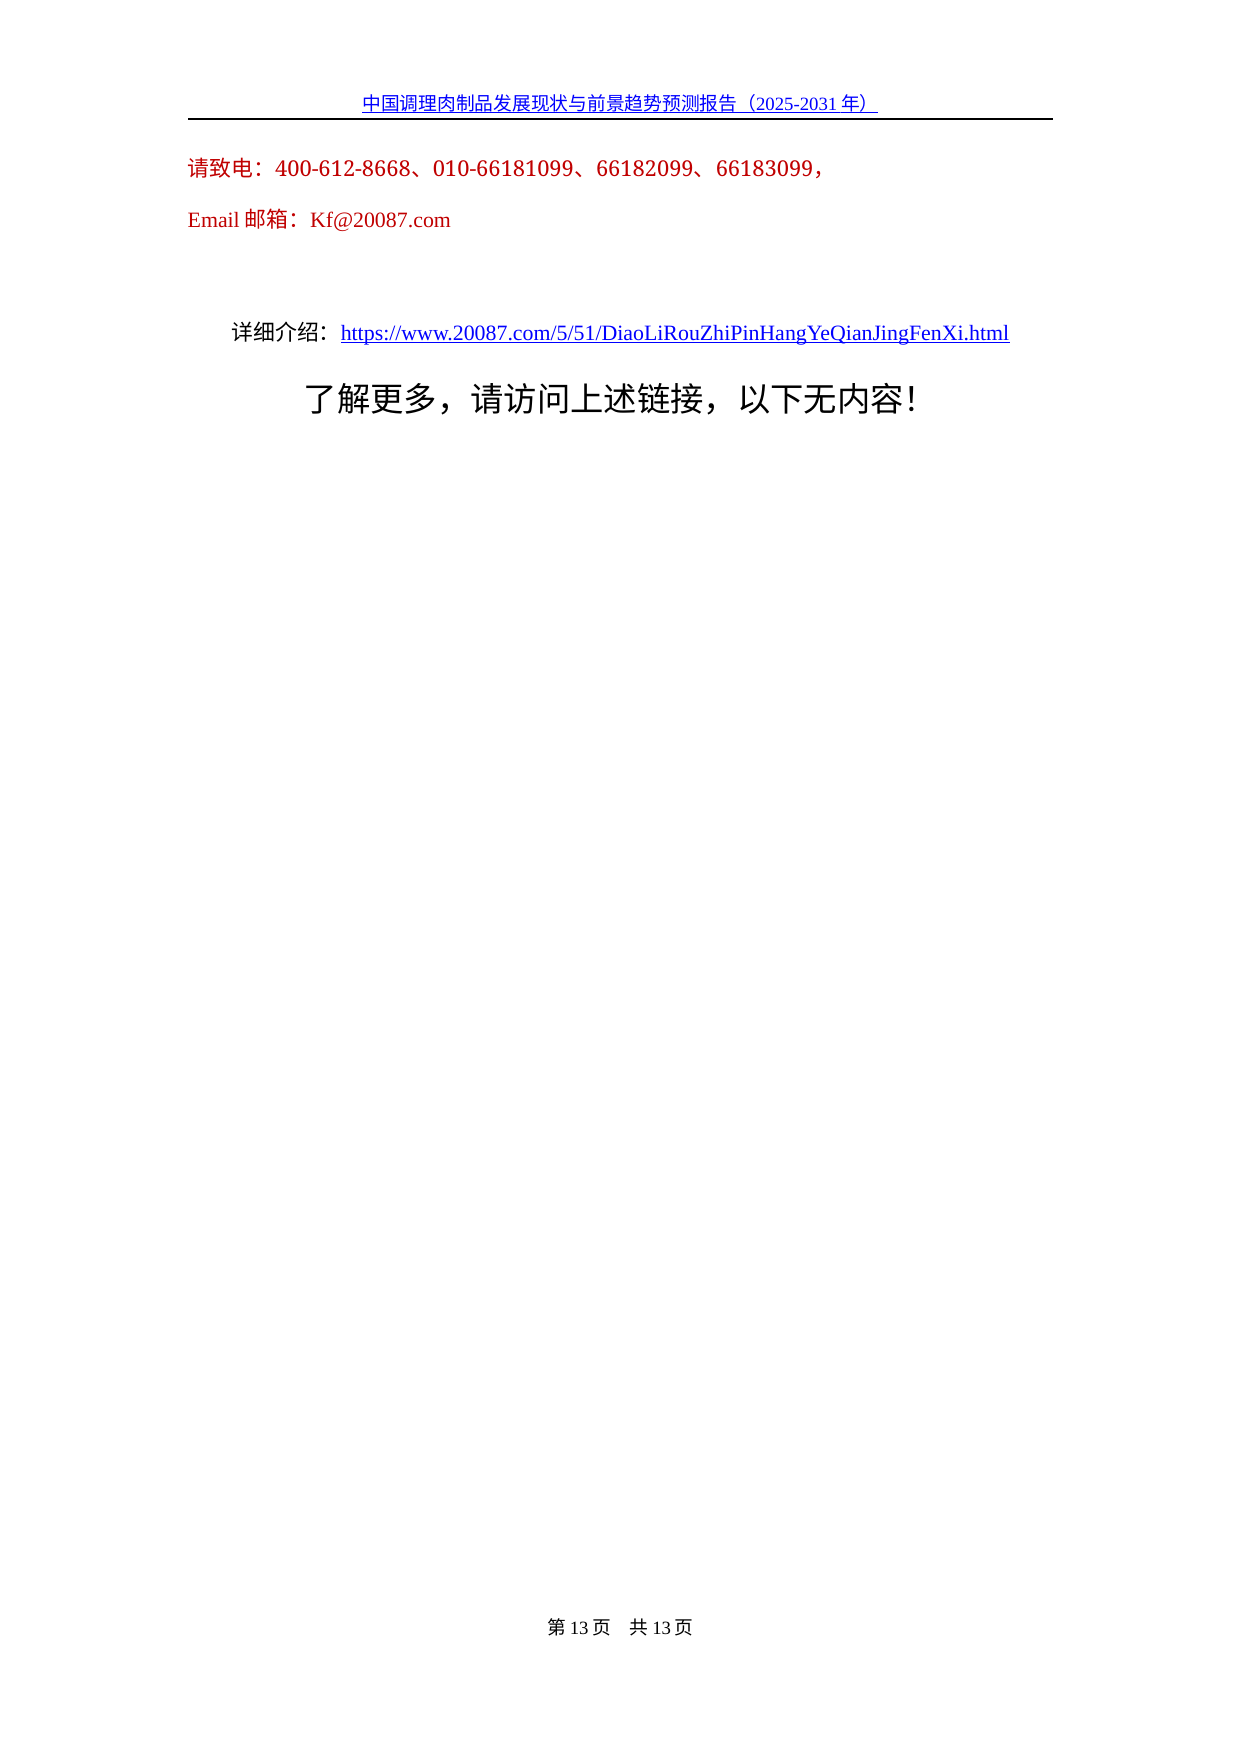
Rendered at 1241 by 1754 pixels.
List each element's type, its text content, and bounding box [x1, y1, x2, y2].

text 请致电：400-612-8668、010-66181099、66182099、66183099， [187, 150, 1053, 183]
text 详细介绍：https://www.20087.com/5/51/DiaoLiRouZhiPinHangYeQianJingFenXi.html [187, 315, 1053, 347]
title 了解更多，请访问上述链接，以下无内容！ [187, 365, 1053, 430]
text Email邮箱：Kf@20087.com [187, 202, 1053, 234]
